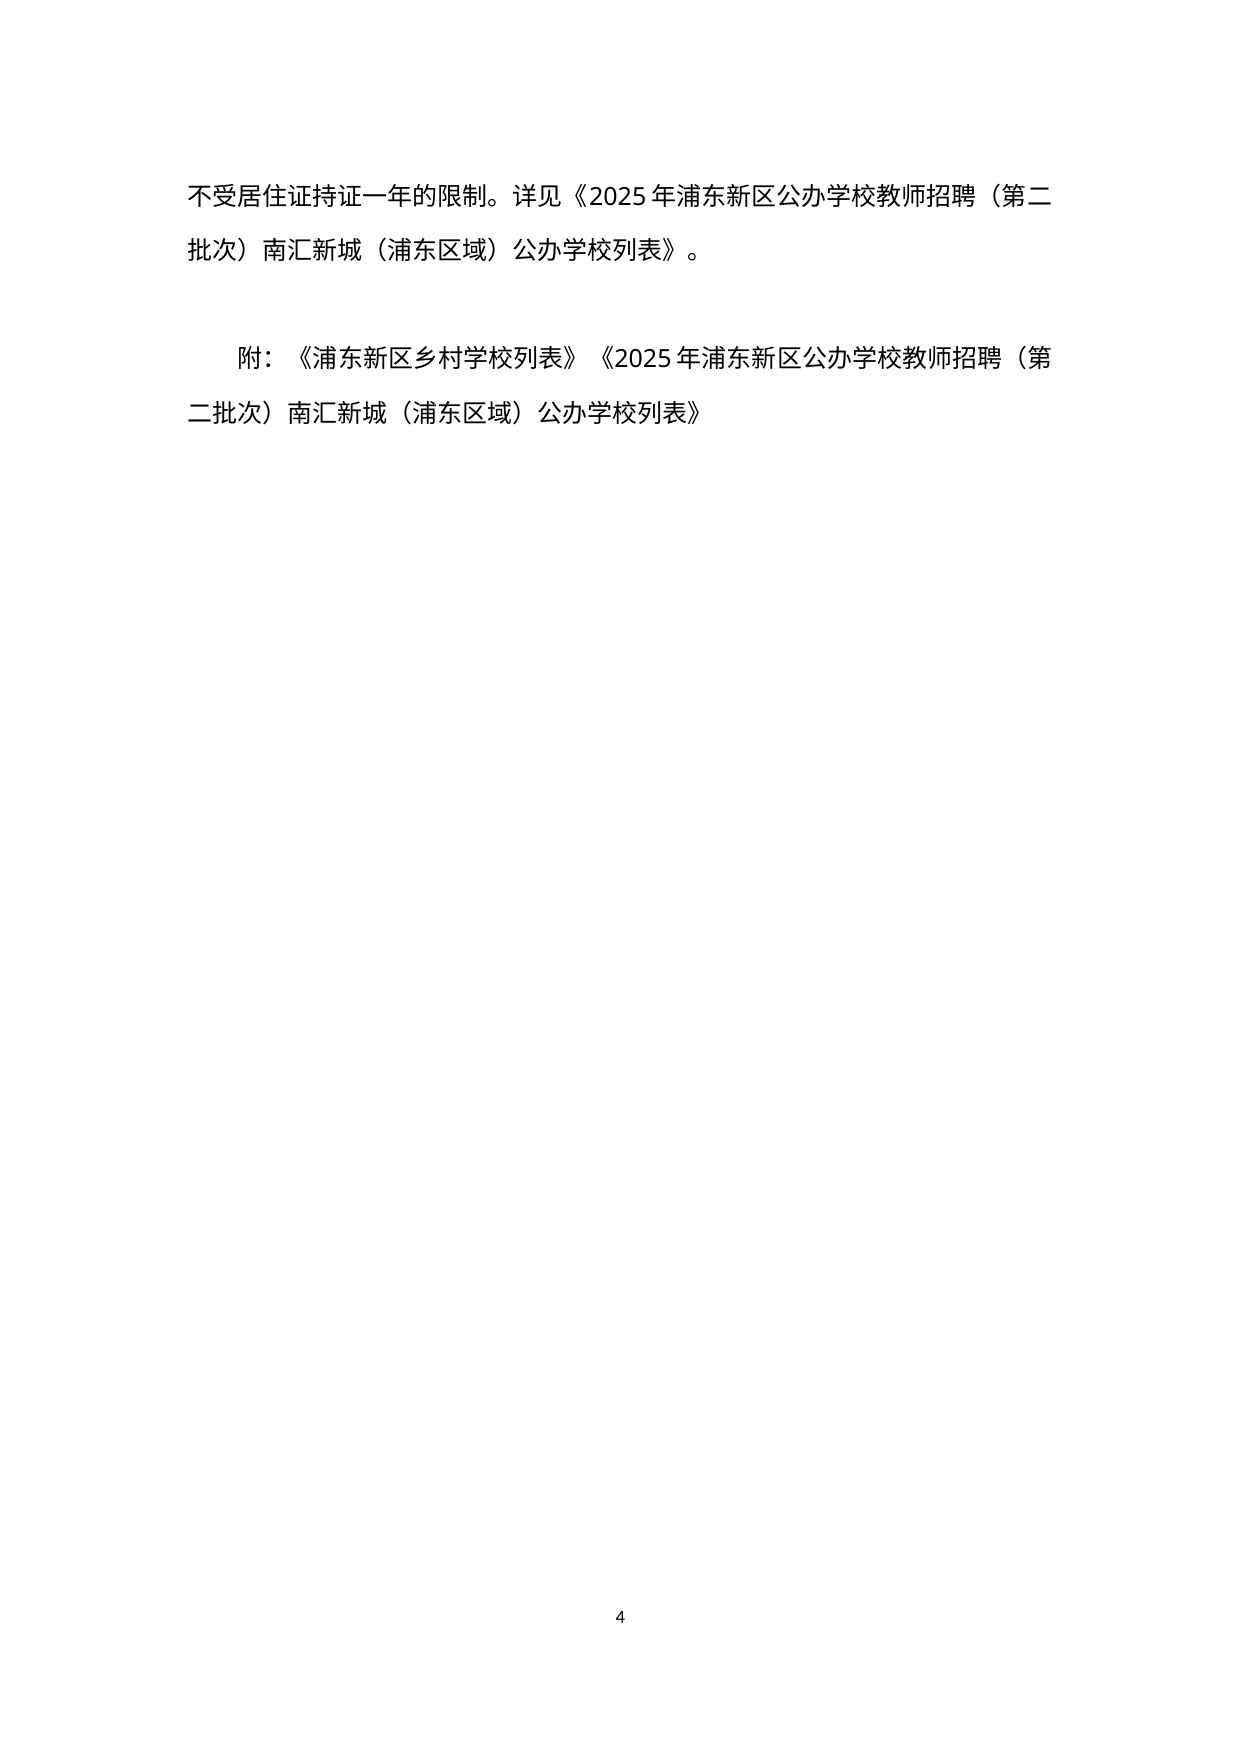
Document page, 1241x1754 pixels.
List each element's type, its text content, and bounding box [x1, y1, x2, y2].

text 附：《浦东新区乡村学校列表》《2025年浦东新区公办学校教师招聘（第二批次）南汇新城（浦东区域）公办学校列表》 [187, 324, 1053, 433]
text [187, 162, 1053, 270]
